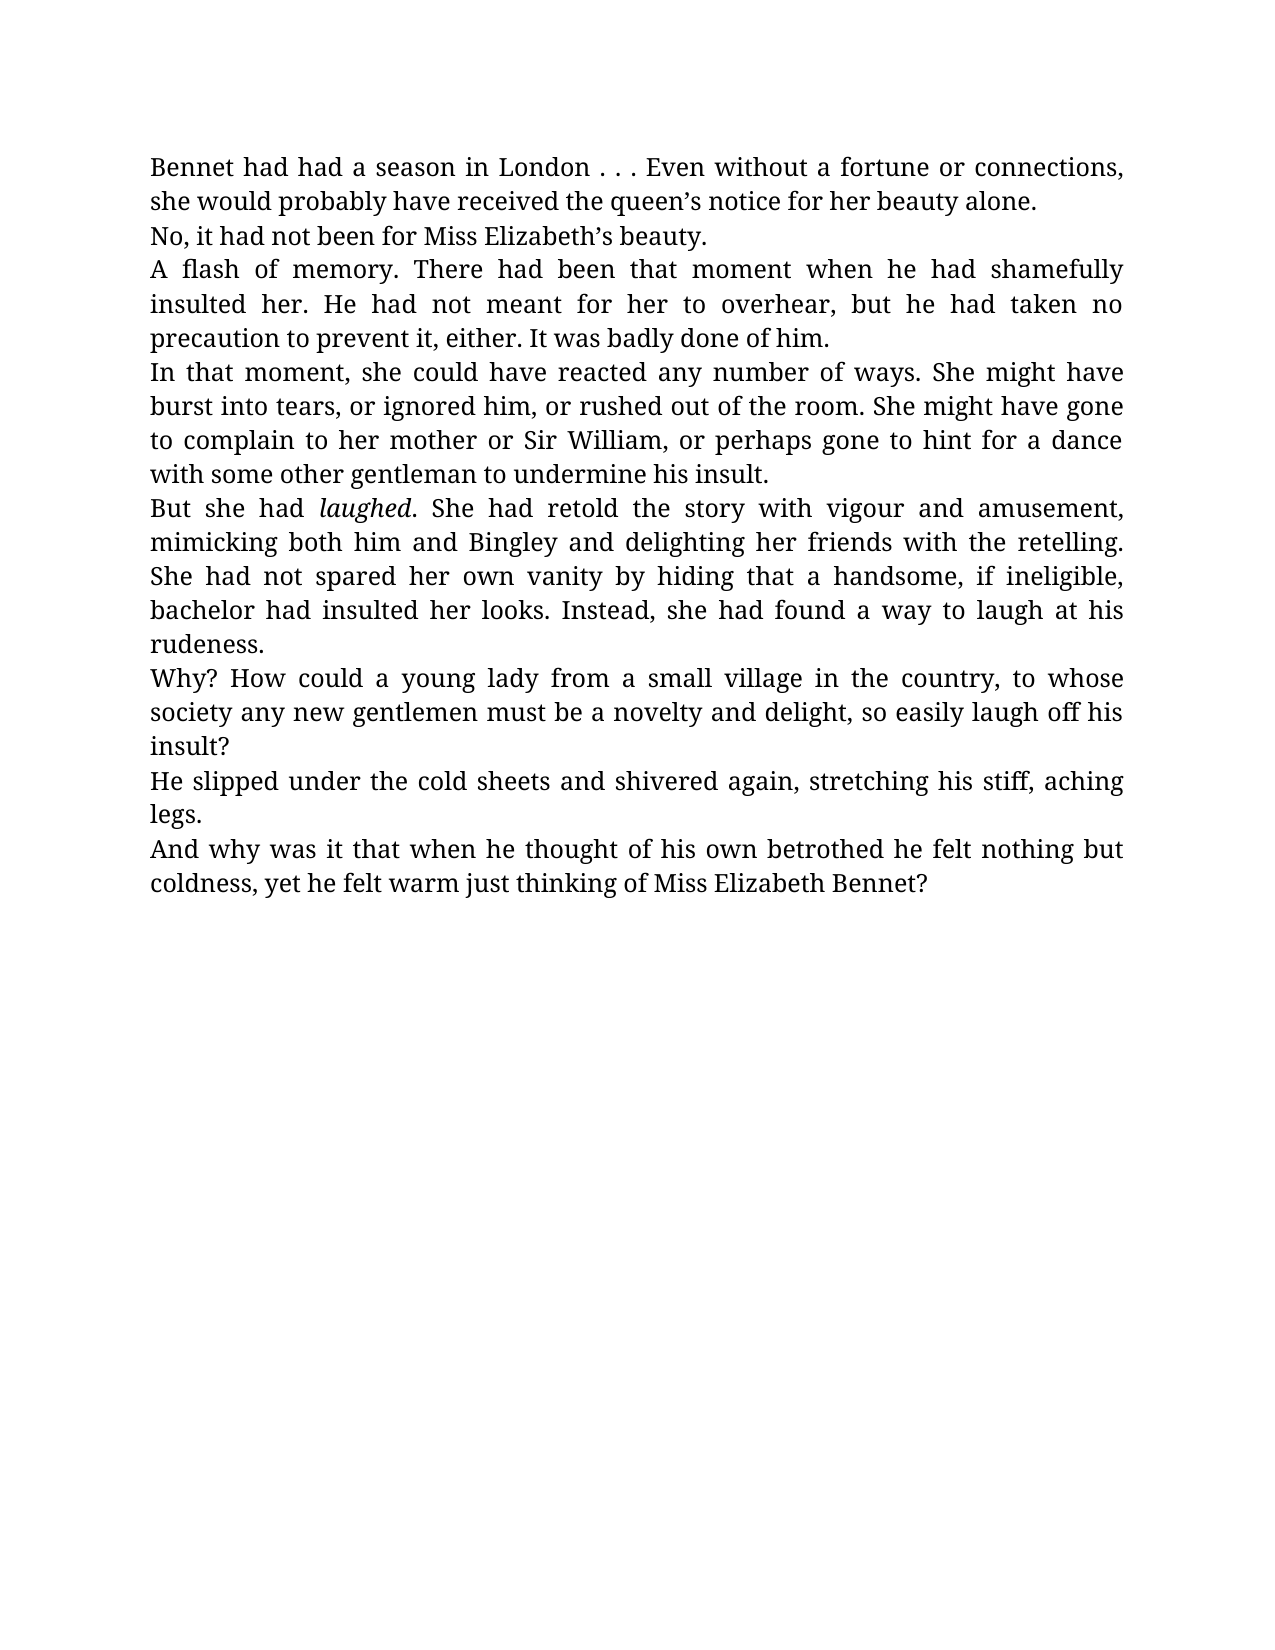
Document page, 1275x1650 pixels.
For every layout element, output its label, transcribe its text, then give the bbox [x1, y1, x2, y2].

text But she had laughed. She had retold the story with vigour and amusement, mimicking both him and Bingley and delighting her friends with the retelling. She had not spared her own vanity by hiding that a handsome, if ineligible, bachelor had insulted her looks. Instead, she had found a way to laugh at his rudeness. [150, 491, 1125, 661]
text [150, 150, 1125, 218]
text No, it had not been for Miss Elizabeth’s beauty. [150, 218, 1125, 252]
text In that moment, she could have reacted any number of ways. She might have burst into tears, or ignored him, or rushed out of the room. She might have gone to complain to her mother or Sir William, or perhaps gone to hint for a dance with some other gentleman to undermine his insult. [150, 354, 1125, 491]
text He slipped under the cold sheets and shivered again, stretching his stiff, aching legs. [150, 763, 1125, 831]
text Why? How could a young lady from a small village in the country, to whose society any new gentlemen must be a novelty and delight, so easily laugh off his insult? [150, 661, 1125, 763]
text And why was it that when he thought of his own betrothed he felt nothing but coldness, yet he felt warm just thinking of Miss Elizabeth Bennet? [150, 831, 1125, 899]
text A flash of memory. There had been that moment when he had shamefully insulted her. He had not meant for her to overhear, but he had taken no precaution to prevent it, either. It was badly done of him. [150, 252, 1125, 354]
